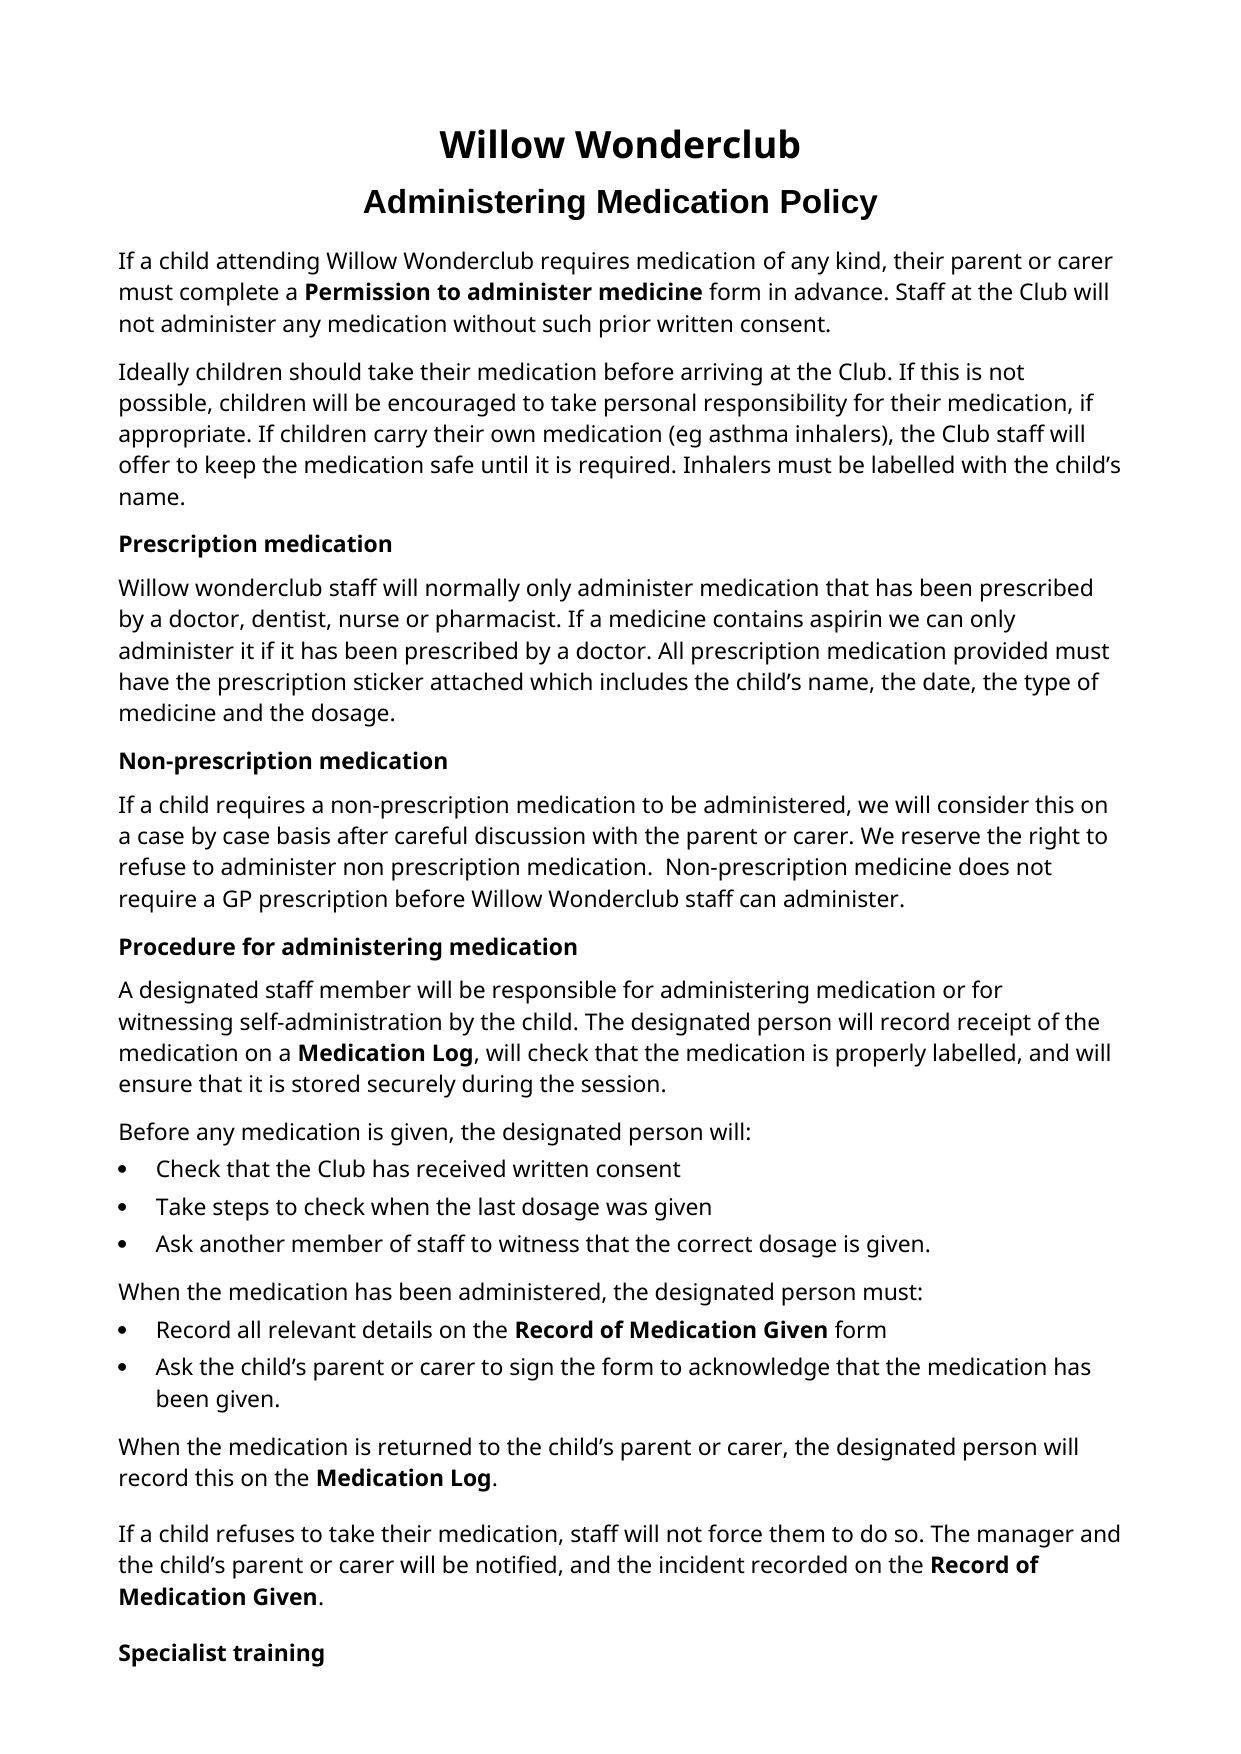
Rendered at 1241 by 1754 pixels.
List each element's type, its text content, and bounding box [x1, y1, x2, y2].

list Record all relevant details on the Record of Medication Given form [118, 1314, 1122, 1345]
text When the medication is returned to the child’s parent or carer, the designated person will record this on the Medication Log. [118, 1431, 1122, 1493]
text Specialist training [118, 1637, 1122, 1668]
text If a child attending Willow Wonderclub requires medication of any kind, their parent or carer must complete a Permission to administer medicine form in advance. Staff at the Club will not administer any medication without such prior written consent. [118, 245, 1122, 339]
subtitle Administering Medication Policy [118, 182, 1122, 220]
subtitle Willow Wonderclub [118, 118, 1122, 169]
list Ask the child’s parent or carer to sign the form to acknowledge that the medication has been given. [118, 1351, 1122, 1414]
text When the medication has been administered, the designated person must: [118, 1276, 1122, 1308]
text A designated staff member will be responsible for administering medication or for witnessing self-administration by the child. The designated person will record receipt of the medication on a Medication Log, will check that the medication is properly labelled, and will ensure that it is stored securely during the session. [118, 974, 1122, 1099]
text Prescription medication [118, 528, 1122, 560]
text If a child requires a non-prescription medication to be administered, we will consider this on a case by case basis after careful discussion with the parent or carer. We reserve the right to refuse to administer non prescription medication. Non-prescription medicine does not require a GP prescription before Willow Wonderclub staff can administer. [118, 789, 1122, 914]
text Willow wonderclub staff will normally only administer medication that has been prescribed by a doctor, dentist, nurse or pharmacist. If a medicine contains aspirin we can only administer it if it has been prescribed by a doctor. All prescription medication provided must have the prescription sticker attached which includes the child’s name, the date, the type of medicine and the dosage. [118, 572, 1122, 728]
text Ideally children should take their medication before arriving at the Club. If this is not possible, children will be encouraged to take personal responsibility for their medication, if appropriate. If children carry their own medication (eg asthma inhalers), the Club staff will offer to keep the medication safe until it is required. Inhalers must be labelled with the child’s name. [118, 356, 1122, 512]
list Check that the Club has received written consent [118, 1153, 1122, 1185]
text Non-prescription medication [118, 745, 1122, 776]
text Procedure for administering medication [118, 931, 1122, 962]
text Before any medication is given, the designated person will: [118, 1116, 1122, 1147]
text If a child refuses to take their medication, staff will not force them to do so. The manager and the child’s parent or carer will be notified, and the incident recorded on the Record of Medication Given. [118, 1518, 1122, 1612]
list Ask another member of staff to witness that the correct dosage is given. [118, 1228, 1122, 1260]
list Take steps to check when the last dosage was given [118, 1191, 1122, 1222]
